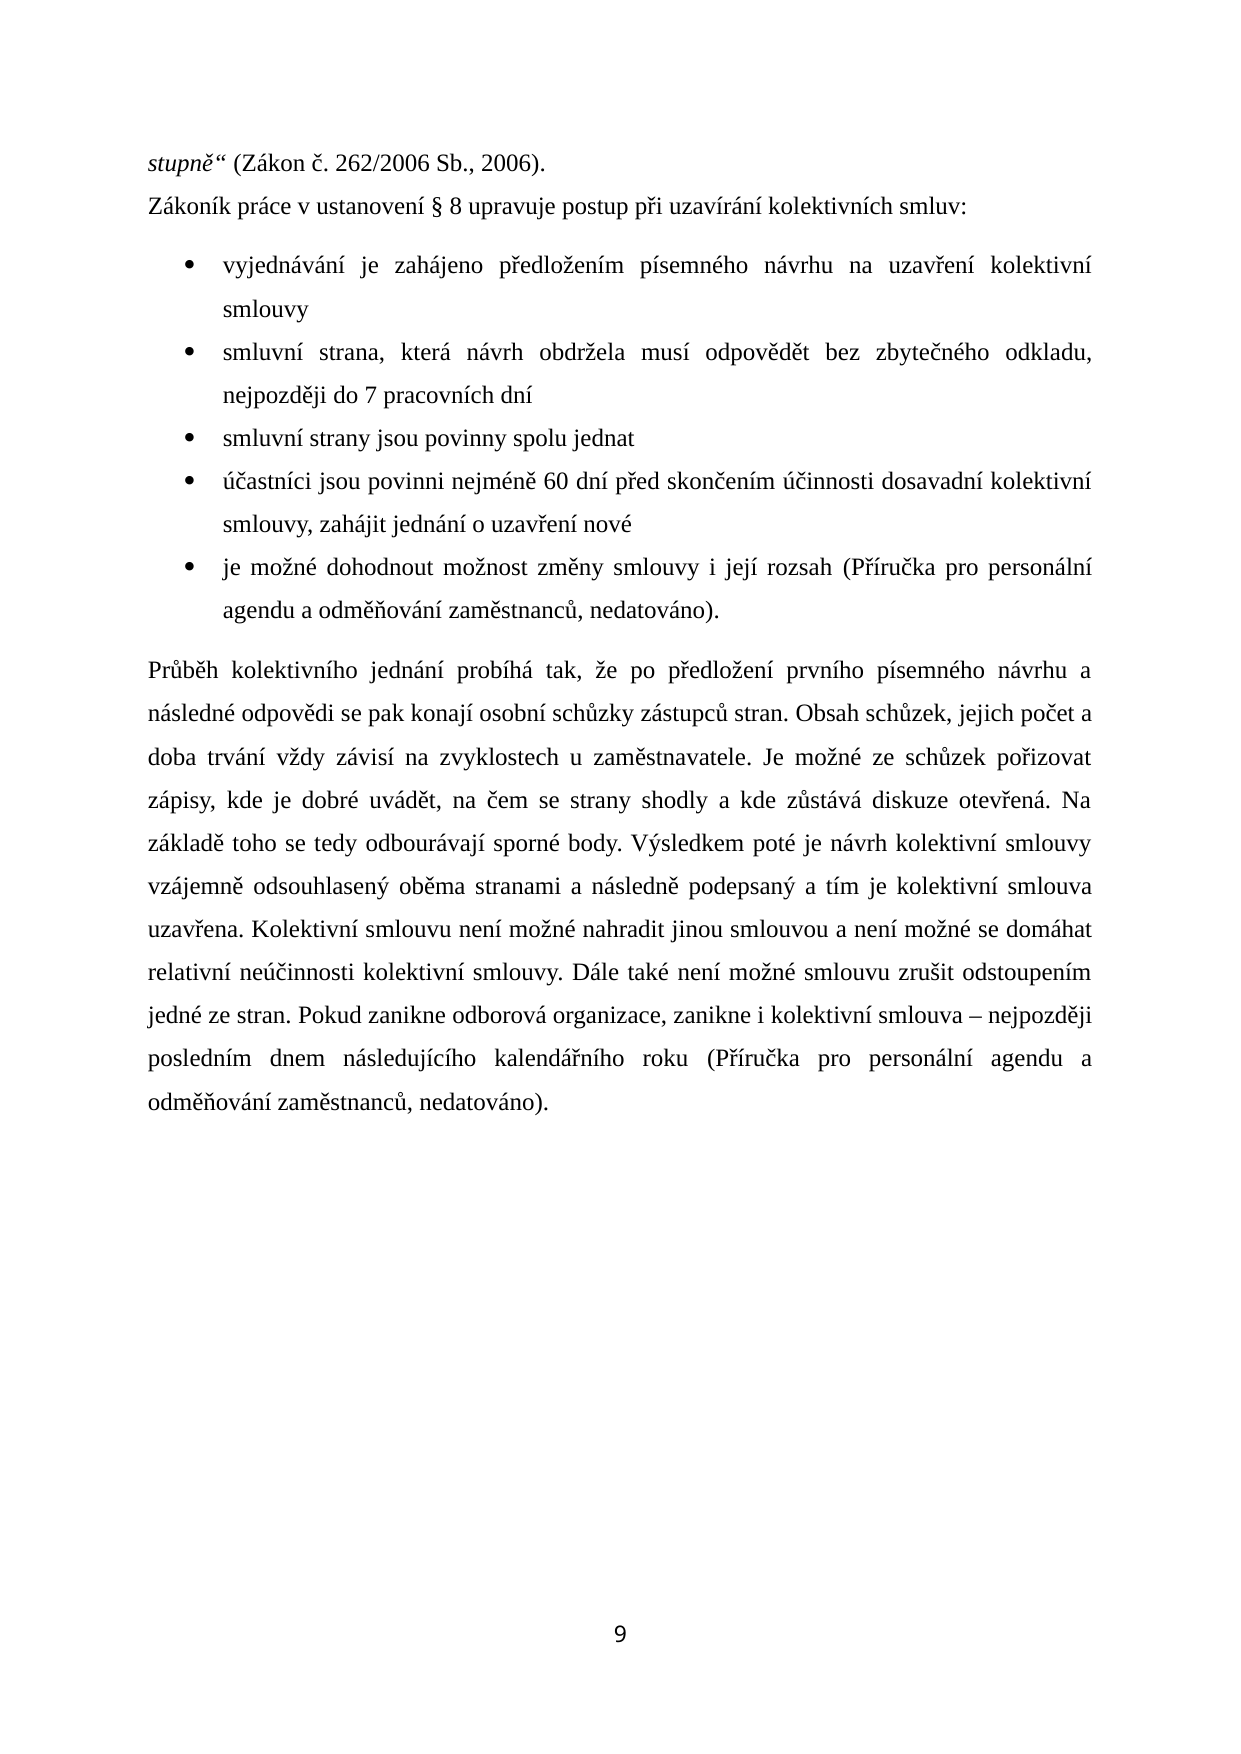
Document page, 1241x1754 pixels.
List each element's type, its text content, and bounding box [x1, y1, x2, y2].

list smluvní strana, která návrh obdržela musí odpovědět bez zbytečného odkladu, nejpozději do 7 pracovních dní [185, 337, 1093, 409]
list smluvní strany jsou povinny spolu jednat [185, 423, 1093, 452]
list účastníci jsou povinni nejméně 60 dní před skončením účinnosti dosavadní kolektivní smlouvy, zahájit jednání o uzavření nové [185, 466, 1093, 538]
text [148, 148, 1093, 219]
list vyjednávání je zahájeno předložením písemného návrhu na uzavření kolektivní smlouvy [185, 251, 1093, 322]
text Průběh kolektivního jednání probíhá tak, že po předložení prvního písemného návrhu a následné odpovědi se pak konají osobní schůzky zástupců stran. Obsah schůzek, jejich počet a doba trvání vždy závisí na zvyklostech u zaměstnavatele. Je možné ze schůzek pořizovat zápisy, kde je dobré uvádět, na čem se strany shodly a kde zůstává diskuze otevřená. Na základě toho se tedy odbourávají sporné body. Výsledkem poté je návrh kolektivní smlouvy vzájemně odsouhlasený oběma stranami a následně podepsaný a tím je kolektivní smlouva uzavřena. Kolektivní smlouvu není možné nahradit jinou smlouvou a není možné se domáhat relativní neúčinnosti kolektivní smlouvy. Dále také není možné smlouvu zrušit odstoupením jedné ze stran. Pokud zanikne odborová organizace, zanikne i kolektivní smlouva – nejpozději posledním dnem následujícího kalendářního roku. [148, 655, 1093, 1115]
list je možné dohodnout možnost změny smlouvy i její rozsah. [185, 552, 1093, 624]
